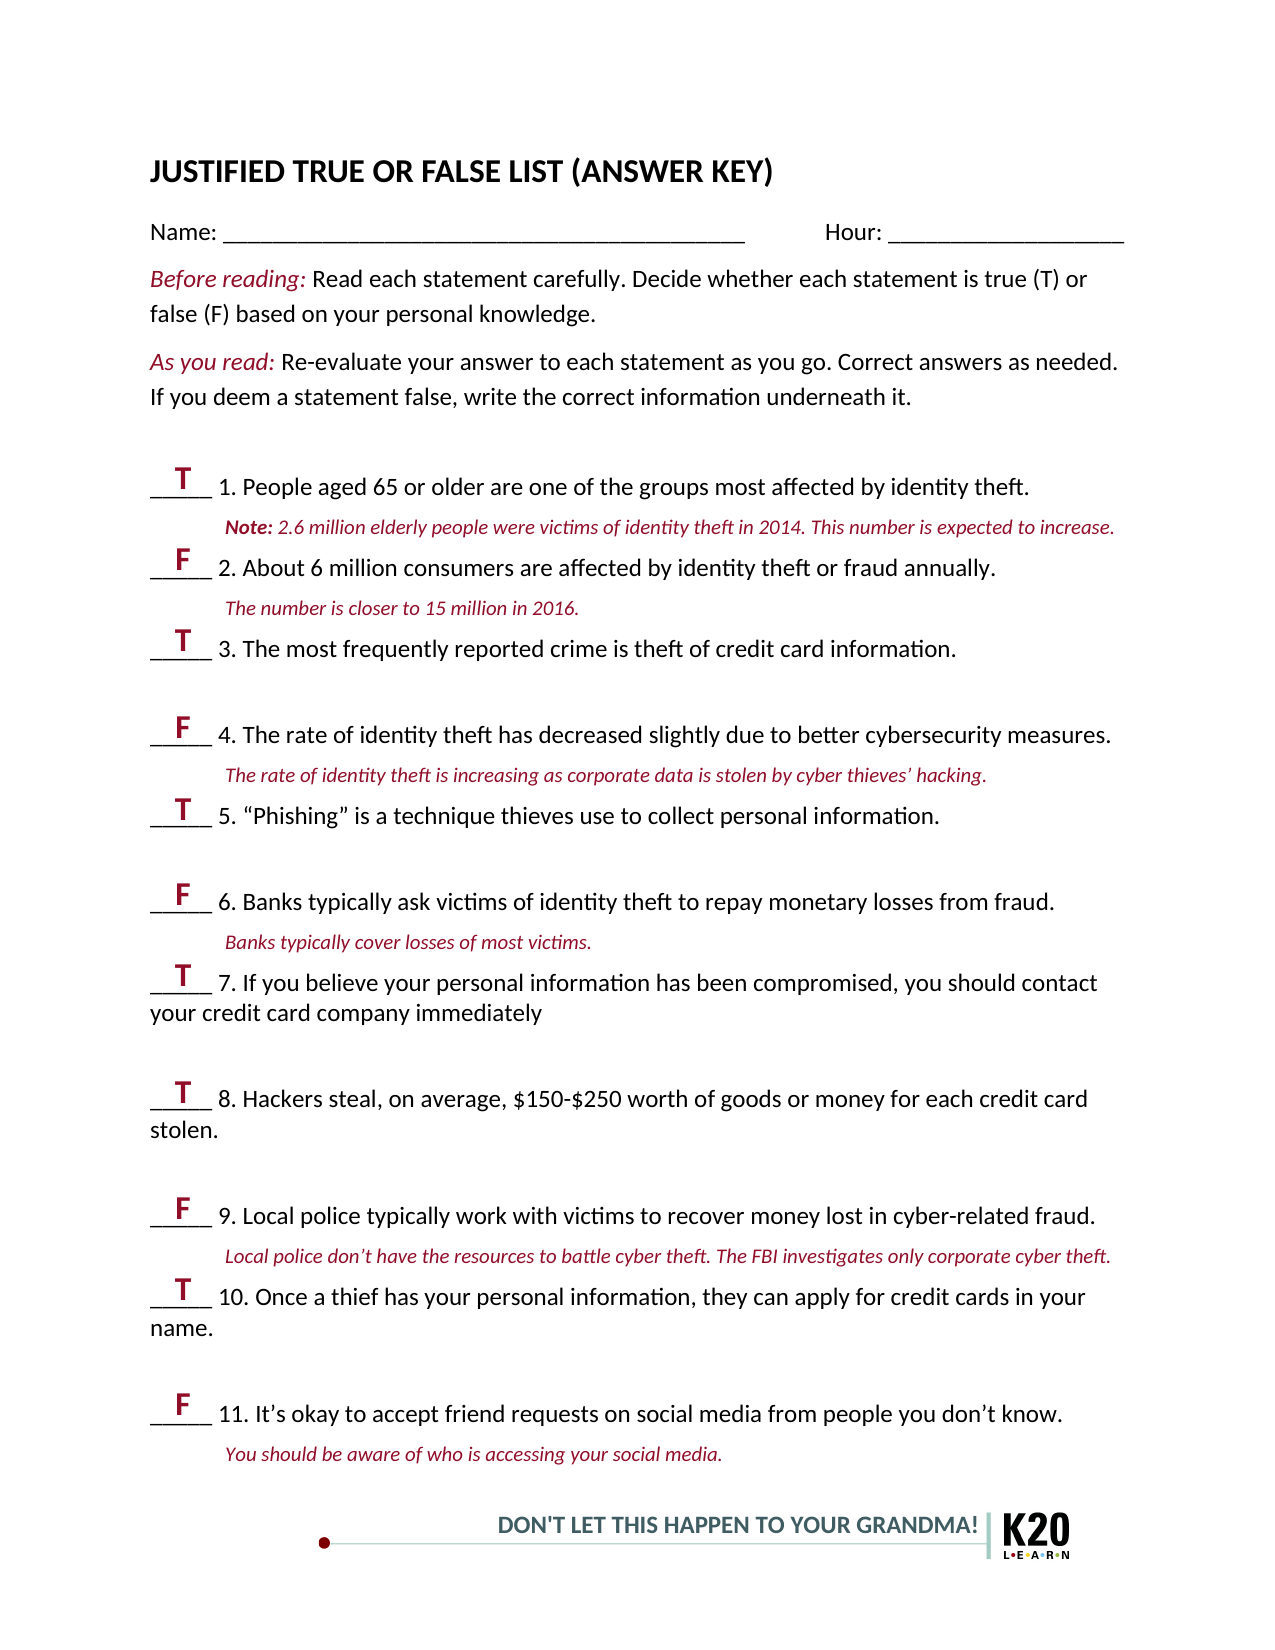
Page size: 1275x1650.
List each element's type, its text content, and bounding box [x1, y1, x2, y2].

text _____ 11. It’s okay to accept friend requests on social media from people you don’t know. [150, 1398, 1125, 1428]
text _____ 6. Banks typically ask victims of identity theft to repay monetary losses from fraud. [150, 886, 1125, 917]
text _____ 1. People aged 65 or older are one of the groups most affected by identity theft. [150, 471, 1125, 502]
text _____ 7. If you believe your personal information has been compromised, you should contact your credit card company immediately [150, 967, 1125, 1028]
text Name: __________________________________________ Hour: ___________________ [150, 216, 1125, 246]
text _____ 5. “Phishing” is a technique thieves use to collect personal information. [150, 800, 1125, 831]
text _____ 2. About 6 million consumers are affected by identity theft or fraud annually. [150, 552, 1125, 583]
text You should be aware of who is accessing your social media. [150, 1441, 1125, 1466]
text The number is closer to 15 million in 2016. [150, 595, 1125, 621]
picture [318, 1509, 1069, 1562]
text _____ 4. The rate of identity theft has decreased slightly due to better cybersecurity measures. [150, 719, 1125, 750]
text Note: 2.6 million elderly people were victims of identity theft in 2014. This number is expected to increase. [150, 514, 1125, 540]
text _____ 10. Once a thief has your personal information, they can apply for credit cards in your name. [150, 1281, 1125, 1342]
text _____ 9. Local police typically work with victims to recover money lost in cyber-related fraud. [150, 1200, 1125, 1231]
title Justified True or False List (Answer Key) [150, 150, 1125, 191]
text Before reading: Read each statement carefully. Decide whether each statement is true (T) or false (F) based on your personal knowledge. [150, 263, 1125, 329]
text _____ 3. The most frequently reported crime is theft of credit card information. [150, 633, 1125, 664]
text _____ 8. Hackers steal, on average, $150-$250 worth of goods or money for each credit card stolen. [150, 1084, 1125, 1145]
text The rate of identity theft is increasing as corporate data is stolen by cyber thieves’ hacking. [150, 762, 1125, 788]
text Banks typically cover losses of most victims. [150, 929, 1125, 954]
text As you read: Re-evaluate your answer to each statement as you go. Correct answers as needed. If you deem a statement false, write the correct information underneath it. [150, 346, 1125, 411]
text Local police don’t have the resources to battle cyber theft. The FBI investigates only corporate cyber theft. [150, 1243, 1125, 1269]
